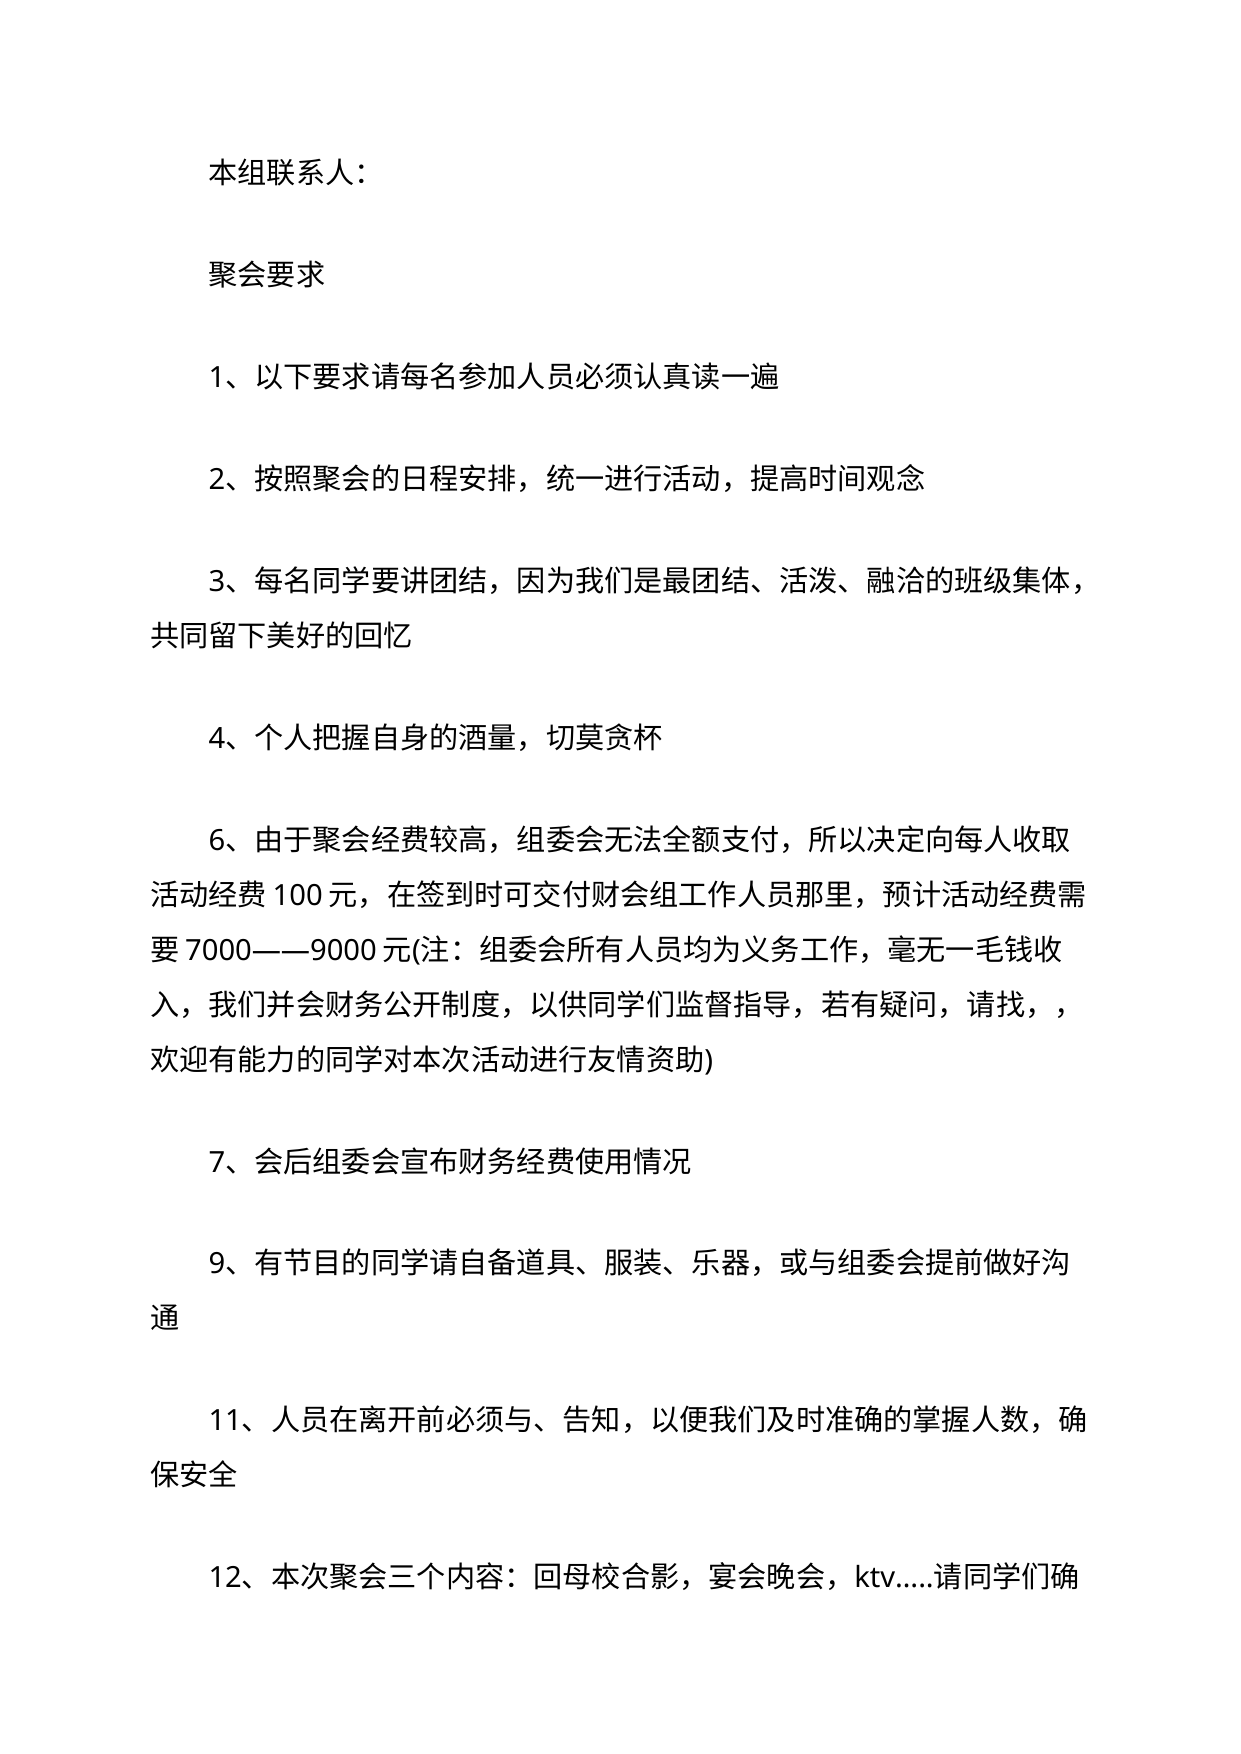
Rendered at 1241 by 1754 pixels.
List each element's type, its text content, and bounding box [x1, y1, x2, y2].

text 4、个人把握自身的酒量，切莫贪杯 [150, 714, 1090, 757]
text 9、有节目的同学请自备道具、服装、乐器，或与组委会提前做好沟通 [150, 1240, 1090, 1337]
text 聚会要求 [150, 252, 1090, 294]
text 2、按照聚会的日程安排，统一进行活动，提高时间观念 [150, 456, 1090, 498]
text 11、人员在离开前必须与、告知，以便我们及时准确的掌握人数，确保安全 [150, 1397, 1090, 1494]
text 3、每名同学要讲团结，因为我们是最团结、活泼、融洽的班级集体，共同留下美好的回忆 [150, 557, 1090, 655]
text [150, 1554, 1090, 1596]
text 7、会后组委会宣布财务经费使用情况 [150, 1138, 1090, 1181]
text 1、以下要求请每名参加人员必须认真读一遍 [150, 353, 1090, 396]
text 6、由于聚会经费较高，组委会无法全额支付，所以决定向每人收取活动经费100元，在签到时可交付财会组工作人员那里，预计活动经费需要7000——9000元(注：组委会所有人员均为义务工作，毫无一毛钱收入，我们并会财务公开制度，以供同学们监督指导，若有疑问，请找，，欢迎有能力的同学对本次活动进行友情资助) [150, 816, 1090, 1078]
text 本组联系人： [150, 150, 1090, 192]
